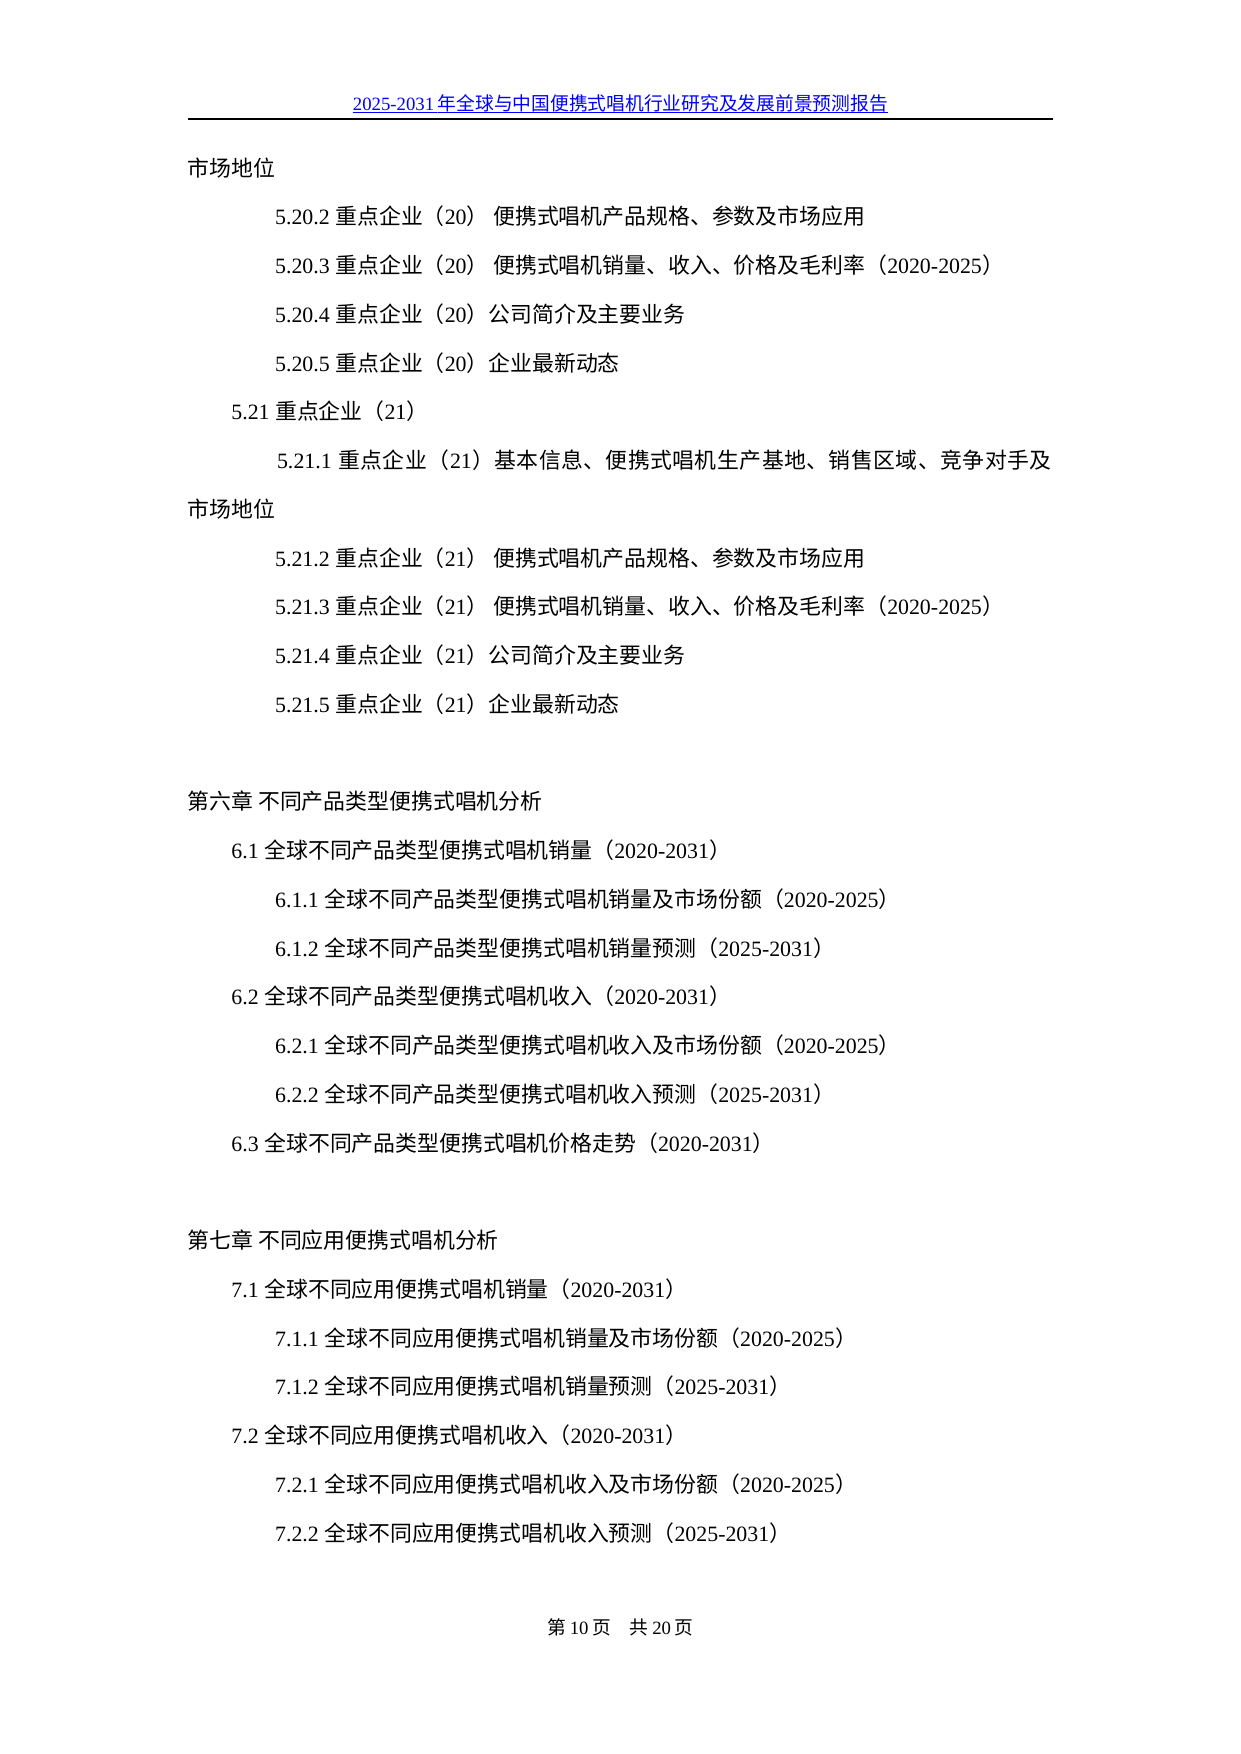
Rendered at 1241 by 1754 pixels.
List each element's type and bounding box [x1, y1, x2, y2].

text [187, 150, 1053, 1548]
